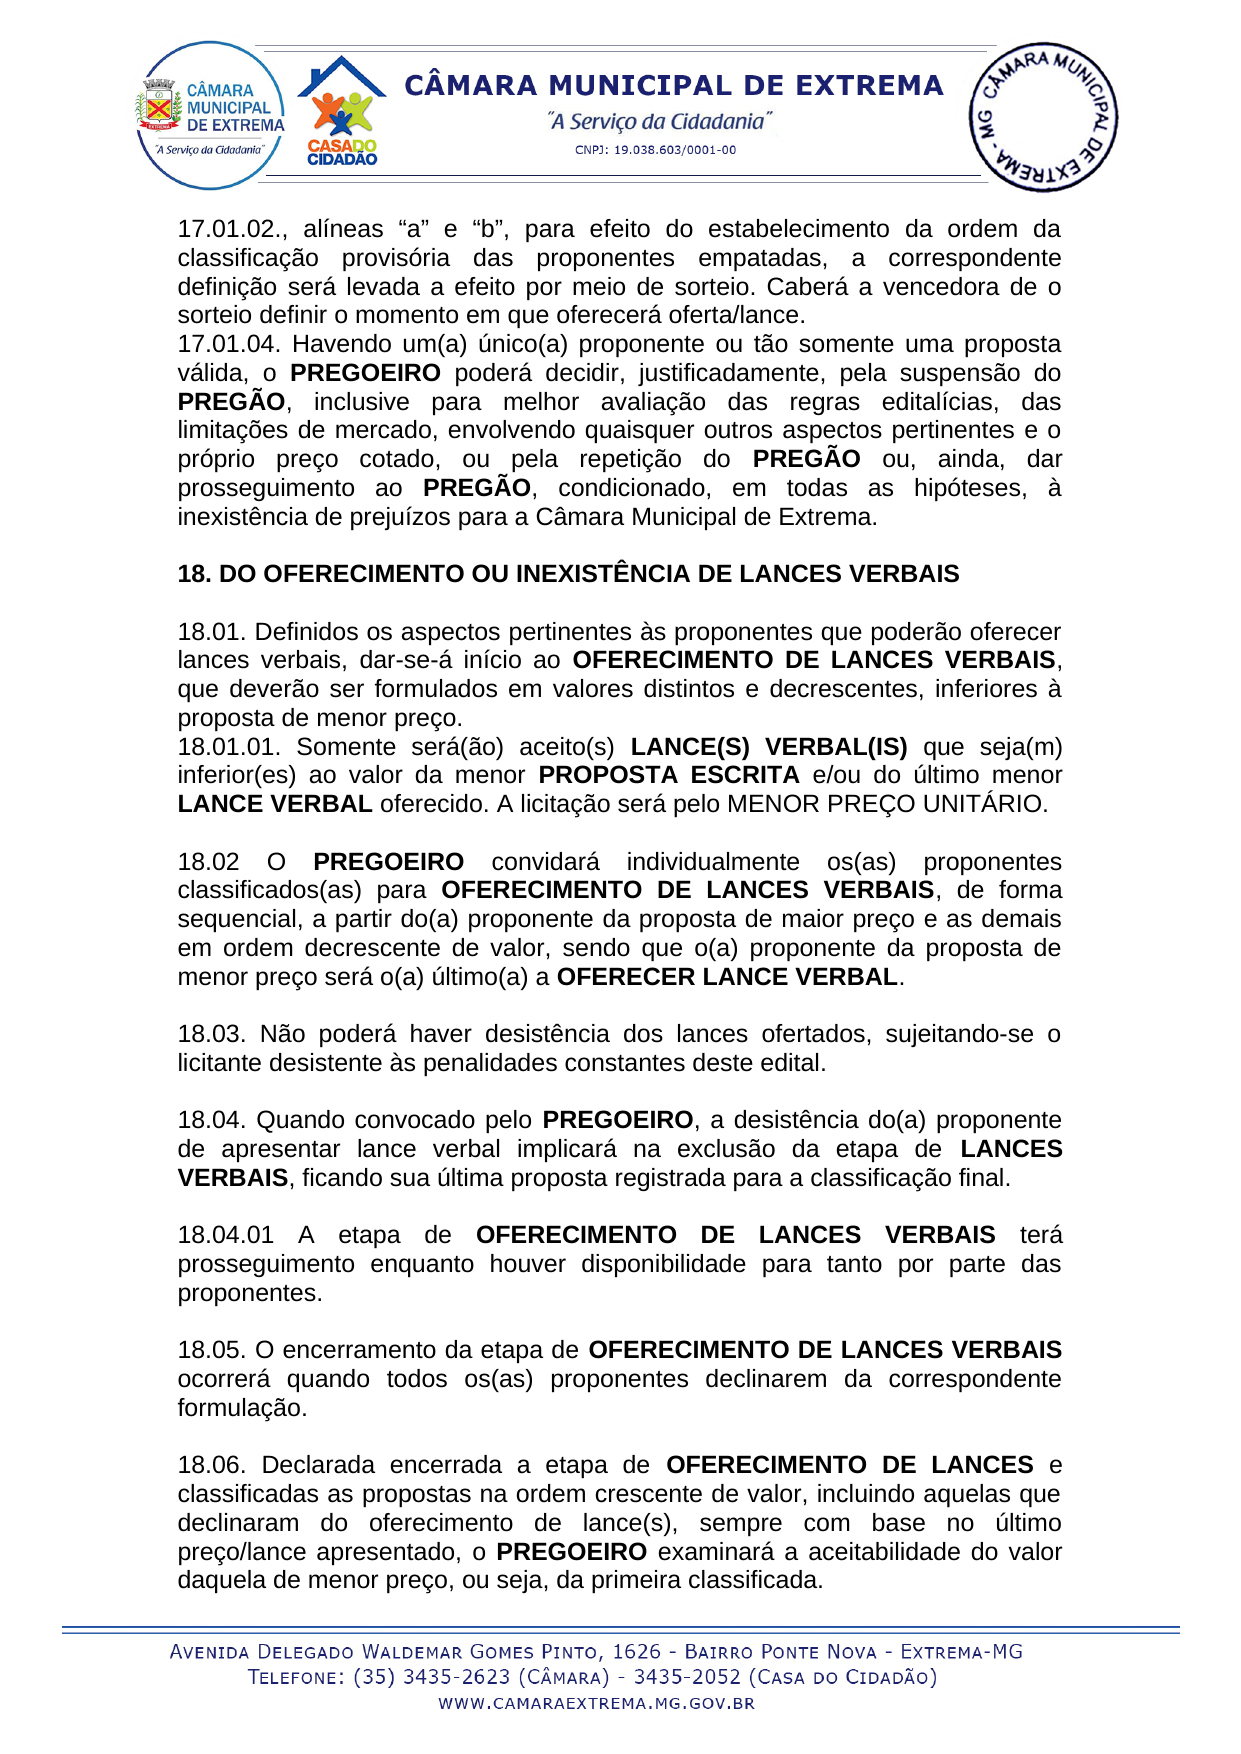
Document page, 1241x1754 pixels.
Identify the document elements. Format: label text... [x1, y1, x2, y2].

text 18.02 O PREGOEIRO convidará individualmente os(as) proponentes classificados(as) para OFERECIMENTO DE LANCES VERBAIS, de forma sequencial, a partir do(a) proponente da proposta de maior preço e as demais em ordem decrescente de valor, sendo que o(a) proponente da proposta de menor preço será o(a) último(a) a OFERECER LANCE VERBAL. [177, 846, 1063, 990]
text 18.05. O encerramento da etapa de OFERECIMENTO DE LANCES VERBAIS ocorrerá quando todos os(as) proponentes declinarem da correspondente formulação. [177, 1335, 1063, 1421]
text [177, 214, 1063, 329]
text 18.04. Quando convocado pelo PREGOEIRO, a desistência do(a) proponente de apresentar lance verbal implicará na exclusão da etapa de LANCES VERBAIS, ficando sua última proposta registrada para a classificação final. [177, 1105, 1063, 1191]
picture [46, 1615, 1194, 1724]
text 18.06. Declarada encerrada a etapa de OFERECIMENTO DE LANCES e classificadas as propostas na ordem crescente de valor, incluindo aquelas que declinaram do oferecimento de lance(s), sempre com base no último preço/lance apresentado, o PREGOEIRO examinará a aceitabilidade do valor daquela de menor preço, ou seja, da primeira classificada. [177, 1450, 1063, 1594]
text 18.01. Definidos os aspectos pertinentes às proponentes que poderão oferecer lances verbais, dar-se-á início ao OFERECIMENTO DE LANCES VERBAIS, que deverão ser formulados em valores distintos e decrescentes, inferiores à proposta de menor preço. [177, 616, 1063, 731]
picture [124, 30, 1123, 221]
text 18.03. Não poderá haver desistência dos lances ofertados, sujeitando-se o licitante desistente às penalidades constantes deste edital. [177, 1019, 1063, 1076]
text 18.04.01 A etapa de OFERECIMENTO DE LANCES VERBAIS terá prosseguimento enquanto houver disponibilidade para tanto por parte das proponentes. [177, 1220, 1063, 1306]
text 18.01.01. Somente será(ão) aceito(s) LANCE(S) VERBAL(IS) que seja(m) inferior(es) ao valor da menor PROPOSTA ESCRITA e/ou do último menor LANCE VERBAL oferecido. A licitação será pelo MENOR PREÇO UNITÁRIO. [177, 731, 1063, 818]
text 18. DO OFERECIMENTO OU INEXISTÊNCIA DE LANCES VERBAIS [177, 559, 1063, 588]
text 17.01.04. Havendo um(a) único(a) proponente ou tão somente uma proposta válida, o PREGOEIRO poderá decidir, justificadamente, pela suspensão do PREGÃO, inclusive para melhor avaliação das regras editalícias, das limitações de mercado, envolvendo quaisquer outros aspectos pertinentes e o próprio preço cotado, ou pela repetição do PREGÃO ou, ainda, dar prosseguimento ao PREGÃO, condicionado, em todas as hipóteses, à inexistência de prejuízos para a Câmara Municipal de Extrema. [177, 329, 1063, 530]
